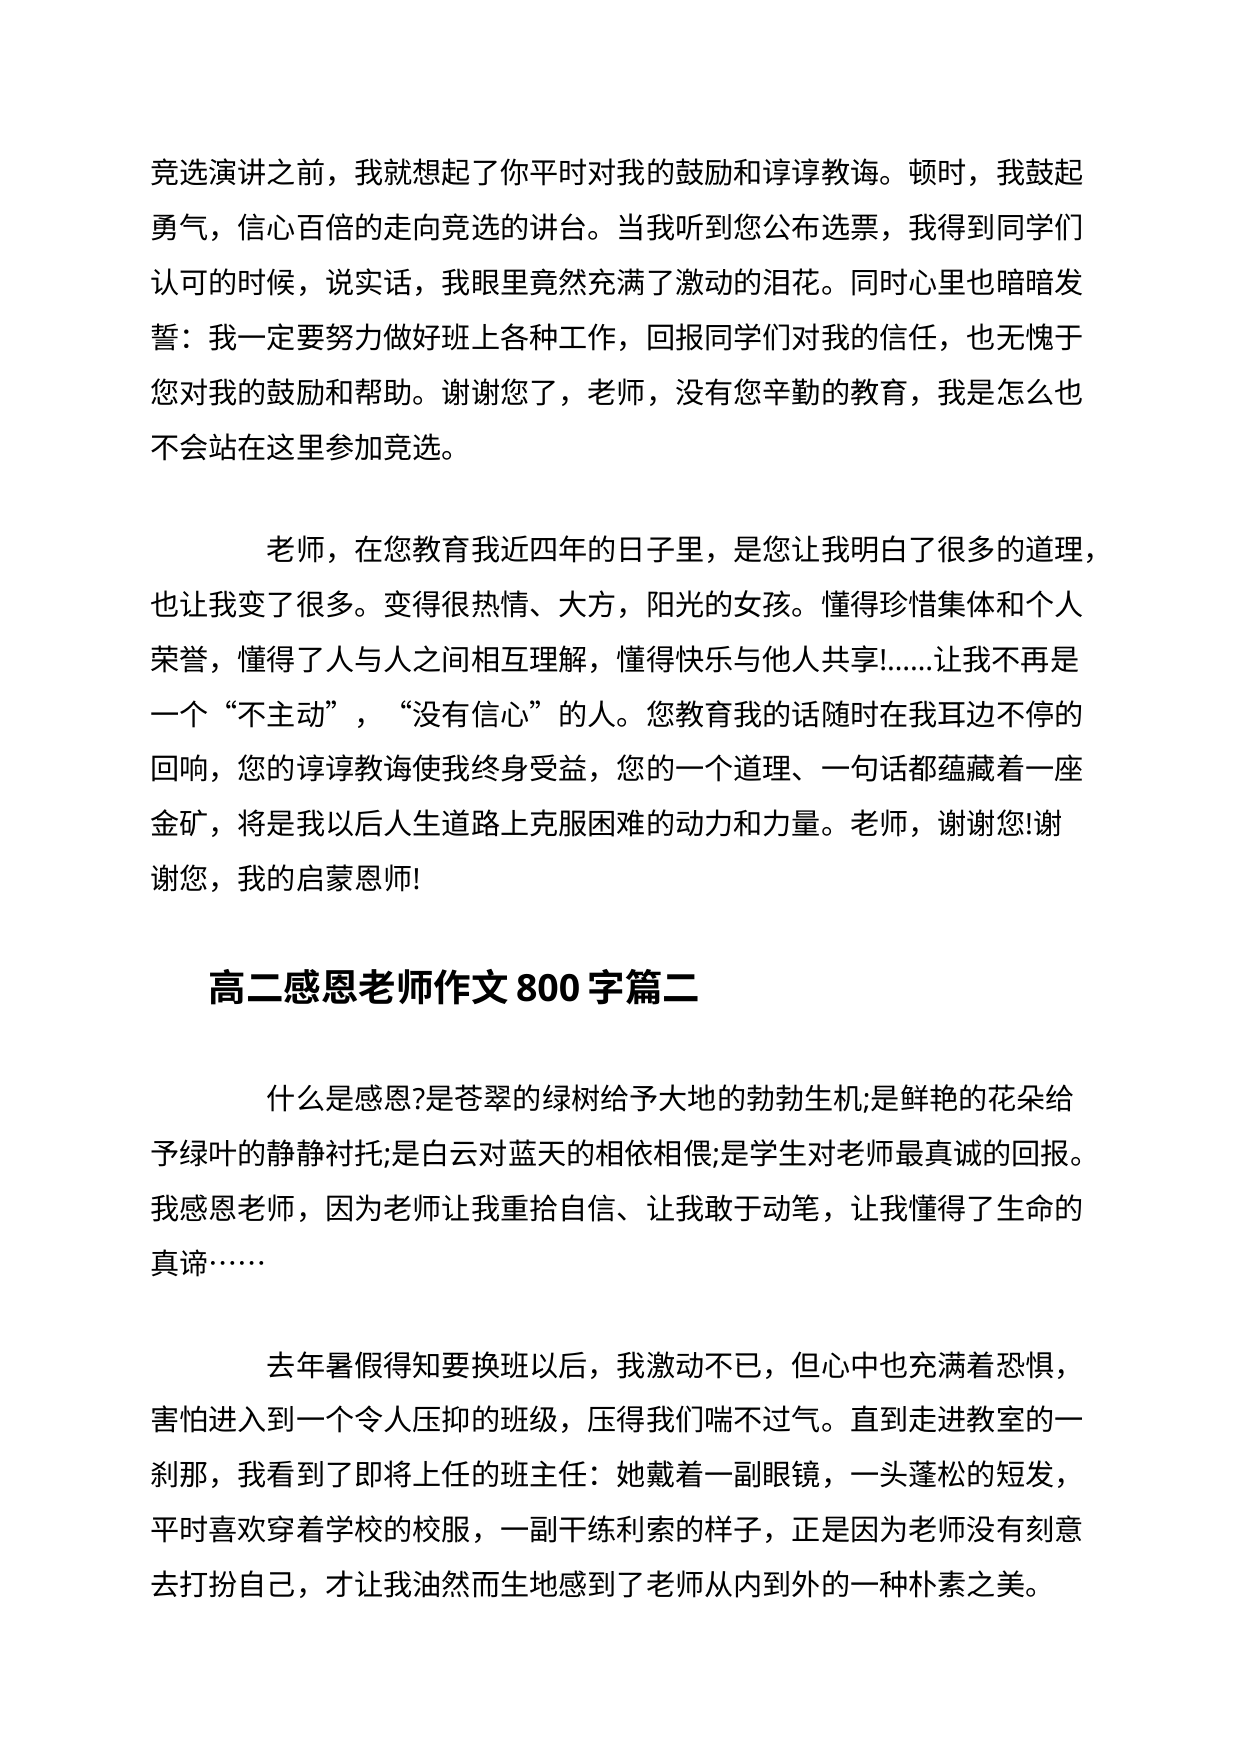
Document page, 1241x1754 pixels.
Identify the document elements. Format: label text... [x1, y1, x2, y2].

text 什么是感恩?是苍翠的绿树给予大地的勃勃生机;是鲜艳的花朵给予绿叶的静静衬托;是白云对蓝天的相依相偎;是学生对老师最真诚的回报。我感恩老师，因为老师让我重拾自信、让我敢于动笔，让我懂得了生命的真谛…… [150, 1075, 1090, 1283]
text 老师，在您教育我近四年的日子里，是您让我明白了很多的道理，也让我变了很多。变得很热情、大方，阳光的女孩。懂得珍惜集体和个人荣誉，懂得了人与人之间相互理解，懂得快乐与他人共享!……让我不再是一个“不主动”，“没有信心”的人。您教育我的话随时在我耳边不停的回响，您的谆谆教诲使我终身受益，您的一个道理、一句话都蕴藏着一座金矿，将是我以后人生道路上克服困难的动力和力量。老师，谢谢您!谢谢您，我的启蒙恩师! [150, 526, 1090, 898]
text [150, 150, 1090, 467]
text 去年暑假得知要换班以后，我激动不已，但心中也充满着恐惧，害怕进入到一个令人压抑的班级，压得我们喘不过气。直到走进教室的一刹那，我看到了即将上任的班主任：她戴着一副眼镜，一头蓬松的短发，平时喜欢穿着学校的校服，一副干练利索的样子，正是因为老师没有刻意去打扮自己，才让我油然而生地感到了老师从内到外的一种朴素之美。 [150, 1342, 1090, 1604]
text 高二感恩老师作文800字篇二 [150, 958, 1090, 1012]
